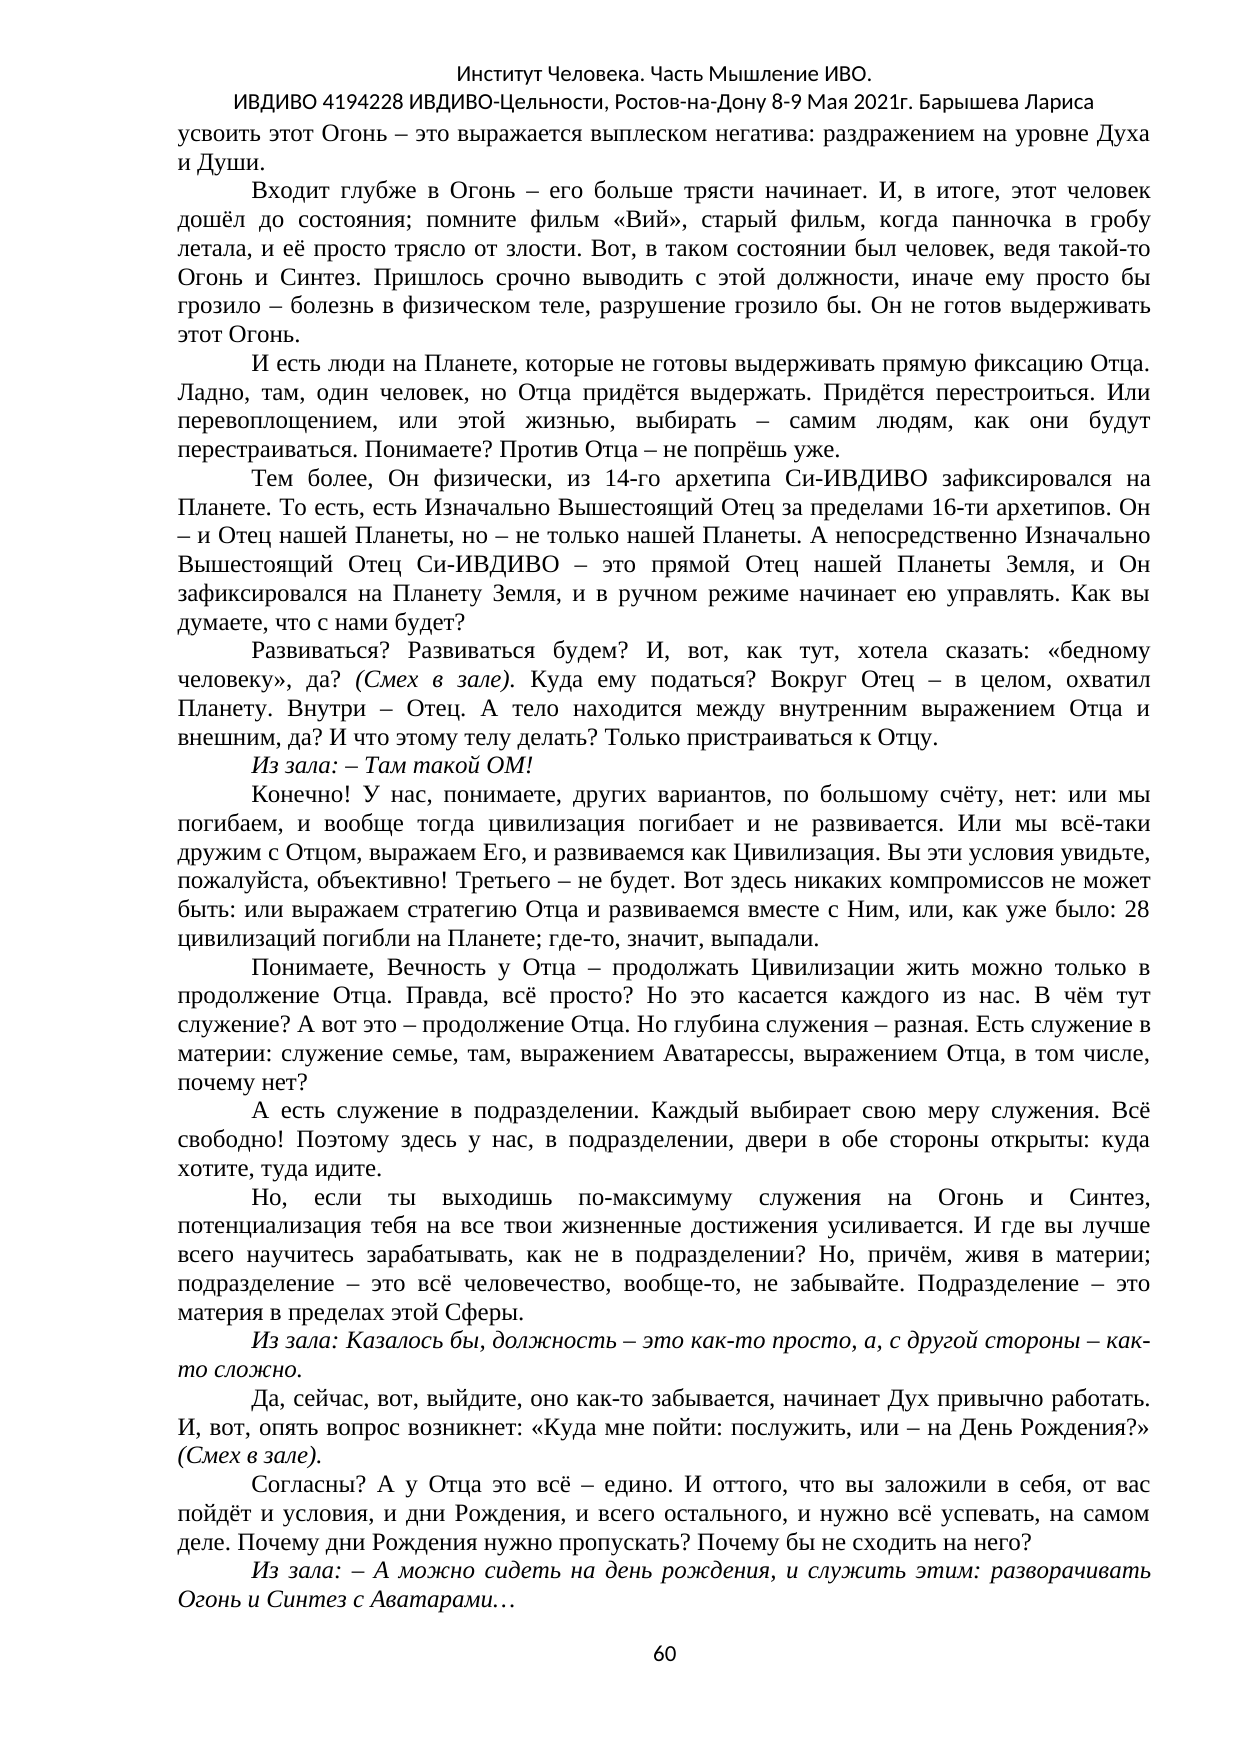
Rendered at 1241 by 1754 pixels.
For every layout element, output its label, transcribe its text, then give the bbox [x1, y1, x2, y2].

text И есть люди на Планете, которые не готовы выдерживать прямую фиксацию Отца. Ладно, там, один человек, но Отца придётся выдержать. Придётся перестроиться. Или перевоплощением, или этой жизнью, выбирать – самим людям, как они будут перестраиваться. Понимаете? Против Отца – не попрёшь уже. [177, 348, 1152, 463]
text Да, сейчас, вот, выйдите, оно как-то забывается, начинает Дух привычно работать. И, вот, опять вопрос возникнет: «Куда мне пойти: послужить, или – на День Рождения?» (Смех в зале). [177, 1383, 1152, 1469]
text Конечно! У нас, понимаете, других вариантов, по большому счёту, нет: или мы погибаем, и вообще тогда цивилизация погибает и не развивается. Или мы всё-таки дружим с Отцом, выражаем Его, и развиваемся как Цивилизация. Вы эти условия увидьте, пожалуйста, объективно! Третьего – не будет. Вот здесь никаких компромиссов не может быть: или выражаем стратегию Отца и развиваемся вместе с Ним, или, как уже было: 28 цивилизаций погибли на Планете; где-то, значит, выпадали. [177, 779, 1152, 952]
text Понимаете, Вечность у Отца – продолжать Цивилизации жить можно только в продолжение Отца. Правда, всё просто? Но это касается каждого из нас. В чём тут служение? А вот это – продолжение Отца. Но глубина служения – разная. Есть служение в материи: служение семье, там, выражением Аватарессы, выражением Отца, в том числе, почему нет? [177, 952, 1152, 1096]
text Из зала: Казалось бы, должность – это как-то просто, а, с другой стороны – как-то сложно. [177, 1326, 1152, 1383]
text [177, 118, 1152, 176]
text Согласны? А у Отца это всё – едино. И оттого, что вы заложили в себя, от вас пойдёт и условия, и дни Рождения, и всего остального, и нужно всё успевать, на самом деле. Почему дни Рождения нужно пропускать? Почему бы не сходить на него? [177, 1469, 1152, 1556]
text Но, если ты выходишь по-максимуму служения на Огонь и Синтез, потенциализация тебя на все твои жизненные достижения усиливается. И где вы лучше всего научитесь зарабатывать, как не в подразделении? Но, причём, живя в материи; подразделение – это всё человечество, вообще-то, не забывайте. Подразделение – это материя в пределах этой Сферы. [177, 1182, 1152, 1326]
text Из зала: – А можно сидеть на день рождения, и служить этим: разворачивать Огонь и Синтез с Аватарами… [177, 1556, 1152, 1613]
text Входит глубже в Огонь – его больше трясти начинает. И, в итоге, этот человек дошёл до состояния; помните фильм «Вий», старый фильм, когда панночка в гробу летала, и её просто трясло от злости. Вот, в таком состоянии был человек, ведя такой-то Огонь и Синтез. Пришлось срочно выводить с этой должности, иначе ему просто бы грозило – болезнь в физическом теле, разрушение грозило бы. Он не готов выдерживать этот Огонь. [177, 176, 1152, 348]
text Тем более, Он физически, из 14-го архетипа Си-ИВДИВО зафиксировался на Планете. То есть, есть Изначально Вышестоящий Отец за пределами 16-ти архетипов. Он – и Отец нашей Планеты, но – не только нашей Планеты. А непосредственно Изначально Вышестоящий Отец Си-ИВДИВО – это прямой Отец нашей Планеты Земля, и Он зафиксировался на Планету Земля, и в ручном режиме начинает ею управлять. Как вы думаете, что с нами будет? [177, 463, 1152, 636]
text Развиваться? Развиваться будем? И, вот, как тут, хотела сказать: «бедному человеку», да? (Смех в зале). Куда ему податься? Вокруг Отец – в целом, охватил Планету. Внутри – Отец. А тело находится между внутренним выражением Отца и внешним, да? И что этому телу делать? Только пристраиваться к Отцу. [177, 636, 1152, 751]
text А есть служение в подразделении. Каждый выбирает свою меру служения. Всё свободно! Поэтому здесь у нас, в подразделении, двери в обе стороны открыты: куда хотите, туда идите. [177, 1096, 1152, 1182]
text Из зала: – Там такой ОМ! [177, 751, 1152, 779]
